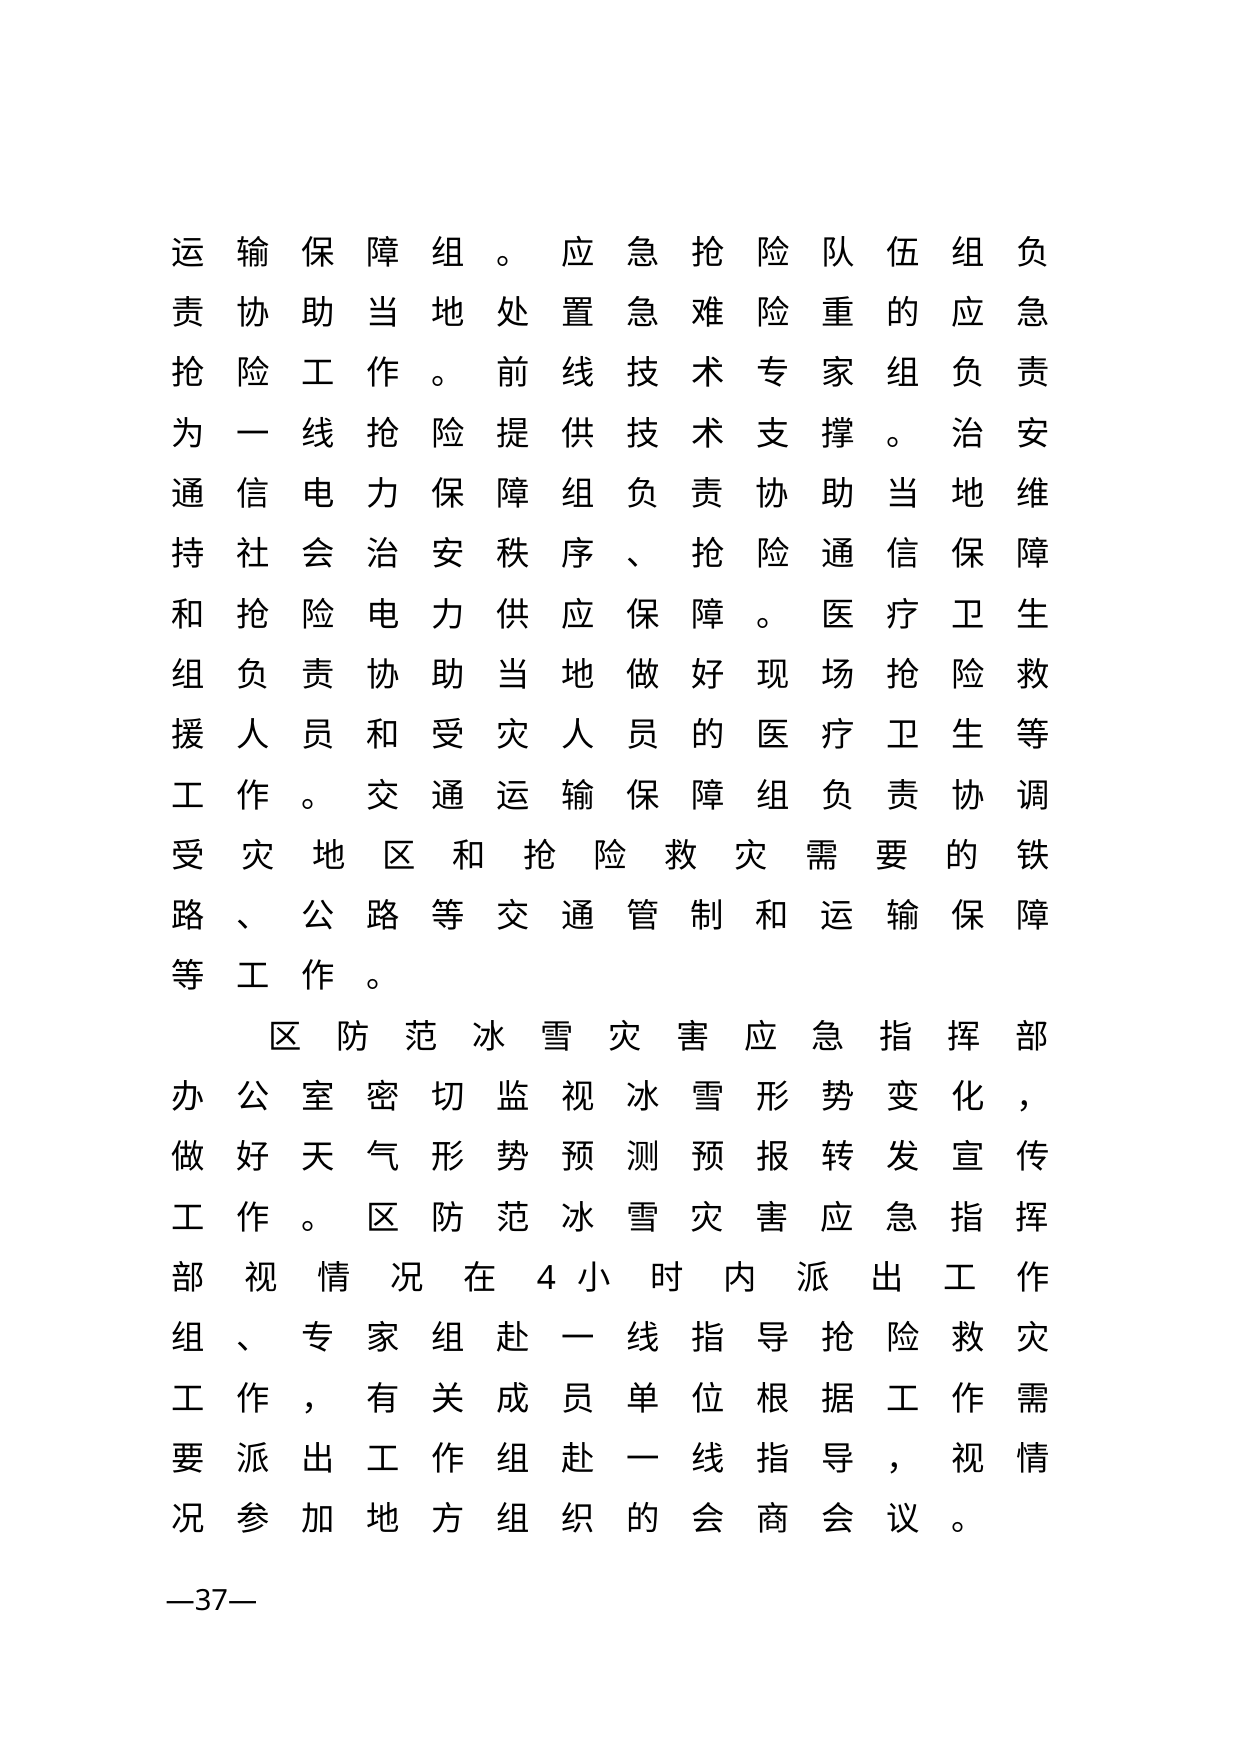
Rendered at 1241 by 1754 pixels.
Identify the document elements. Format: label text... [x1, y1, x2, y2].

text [171, 219, 1081, 1003]
text 区防范冰雪灾害应急指挥部办公室密切监视冰雪形势变化，做好天气形势预测预报转发宣传工作。区防范冰雪灾害应急指挥部视情况在4小时内派出工作组、专家组赴一线指导抢险救灾工作，有关成员单位根据工作需要派出工作组赴一线指导，视情况参加地方组织的会商会议。 [171, 1003, 1081, 1546]
